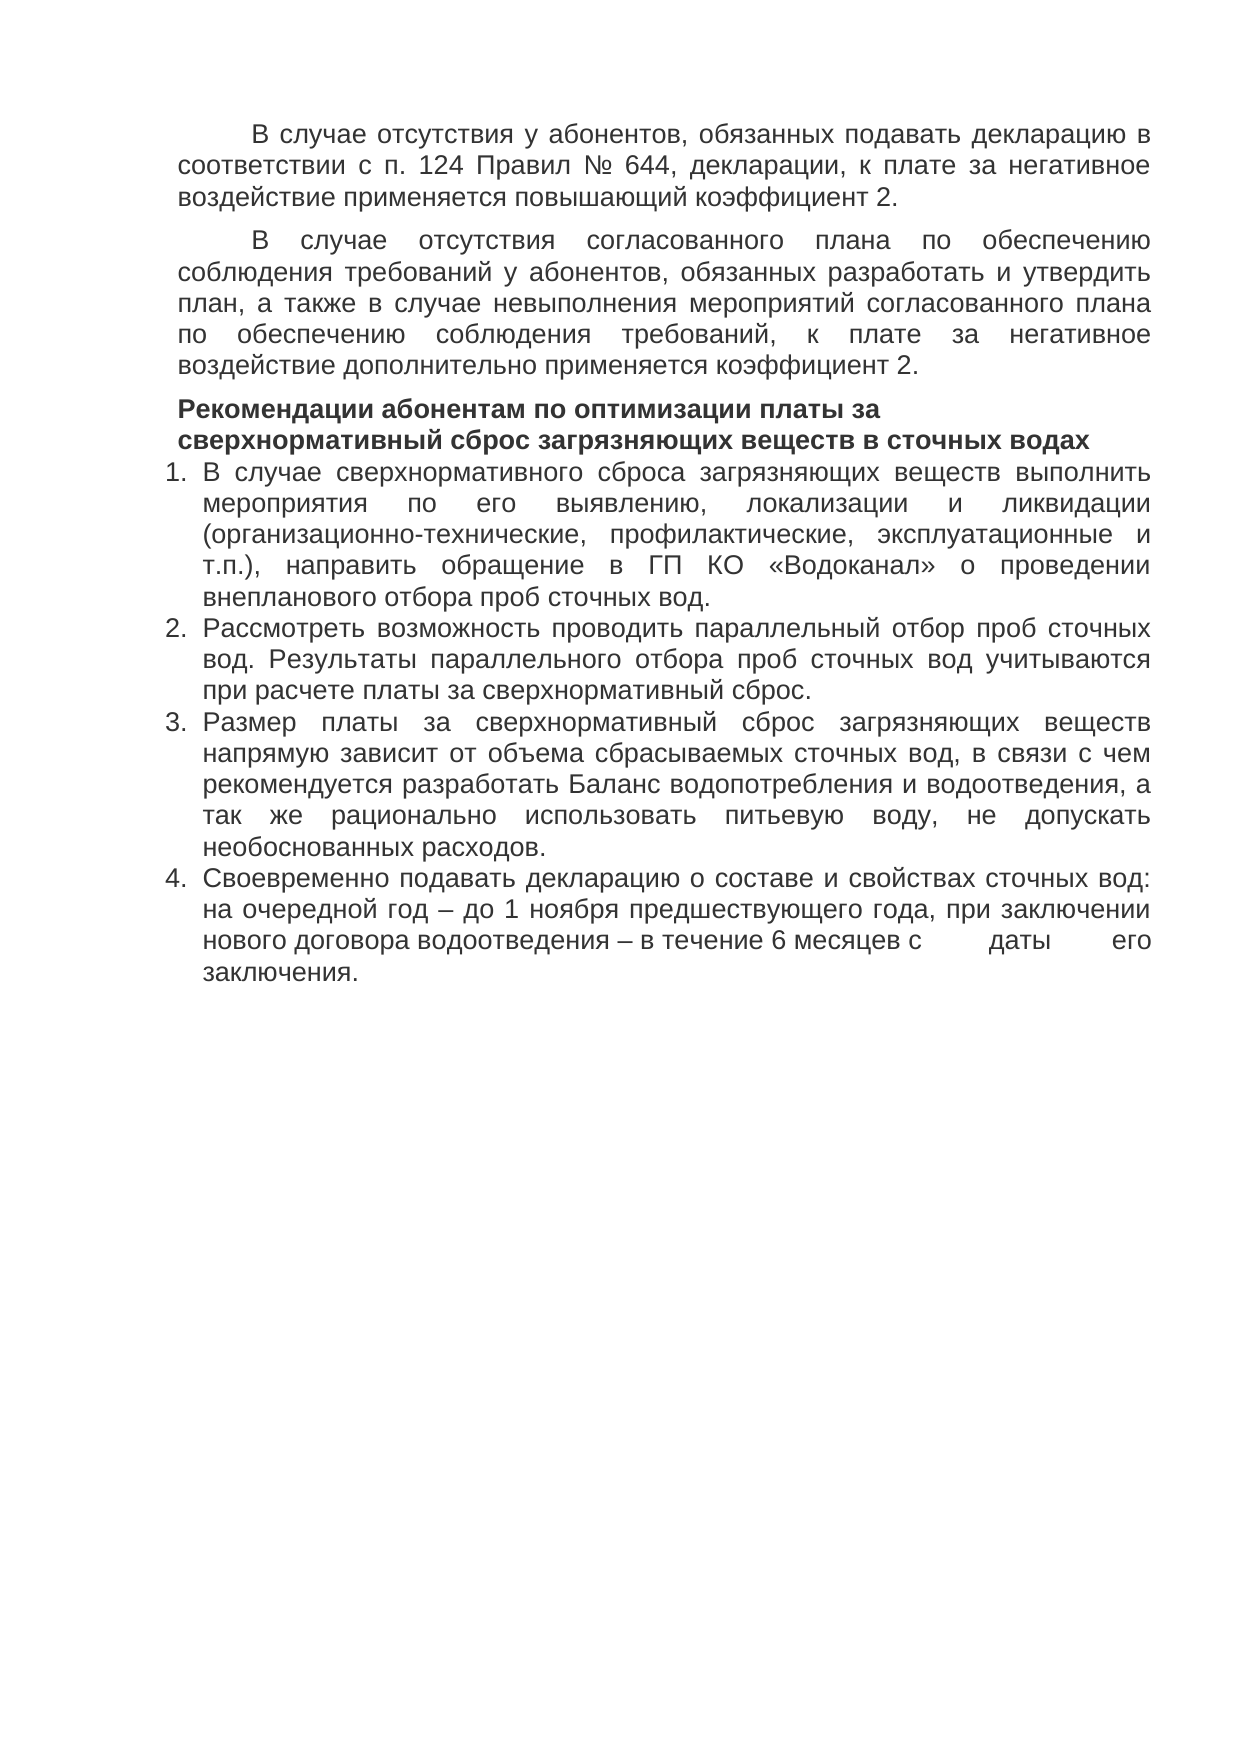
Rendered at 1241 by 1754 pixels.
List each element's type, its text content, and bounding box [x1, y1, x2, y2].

list Своевременно подавать декларацию о составе и свойствах сточных вод: на очередной год – до 1 ноября предшествующего года, при заключении нового договора водоотведения – в течение 6 месяцев с даты его заключения. [165, 862, 1152, 987]
list Рассмотреть возможность проводить параллельный отбор проб сточных вод. Результаты параллельного отбора проб сточных вод учитываются при расчете платы за сверхнормативный сброс. [165, 612, 1152, 706]
list Размер платы за сверхнормативный сброс загрязняющих веществ напрямую зависит от объема сбрасываемых сточных вод, в связи с чем рекомендуется разработать Баланс водопотребления и водоотведения, а так же рационально использовать питьевую воду, не допускать необоснованных расходов. [165, 706, 1152, 862]
text В случае отсутствия согласованного плана по обеспечению соблюдения требований у абонентов, обязанных разработать и утвердить план, а также в случае невыполнения мероприятий согласованного плана по обеспечению соблюдения требований, к плате за негативное воздействие дополнительно применяется коэффициент 2. [177, 224, 1152, 381]
text Рекомендации абонентам по оптимизации платы за сверхнормативный сброс загрязняющих веществ в сточных водах [177, 393, 1152, 456]
list В случае сверхнормативного сброса загрязняющих веществ выполнить мероприятия по его выявлению, локализации и ликвидации (организационно-технические, профилактические, эксплуатационные и т.п.), направить обращение в ГП КО «Водоканал» о проведении внепланового отбора проб сточных вод. [165, 456, 1152, 612]
text В случае отсутствия у абонентов, обязанных подавать декларацию в соответствии с п. 124 Правил № 644, декларации, к плате за негативное воздействие применяется повышающий коэффициент 2. [177, 118, 1152, 212]
